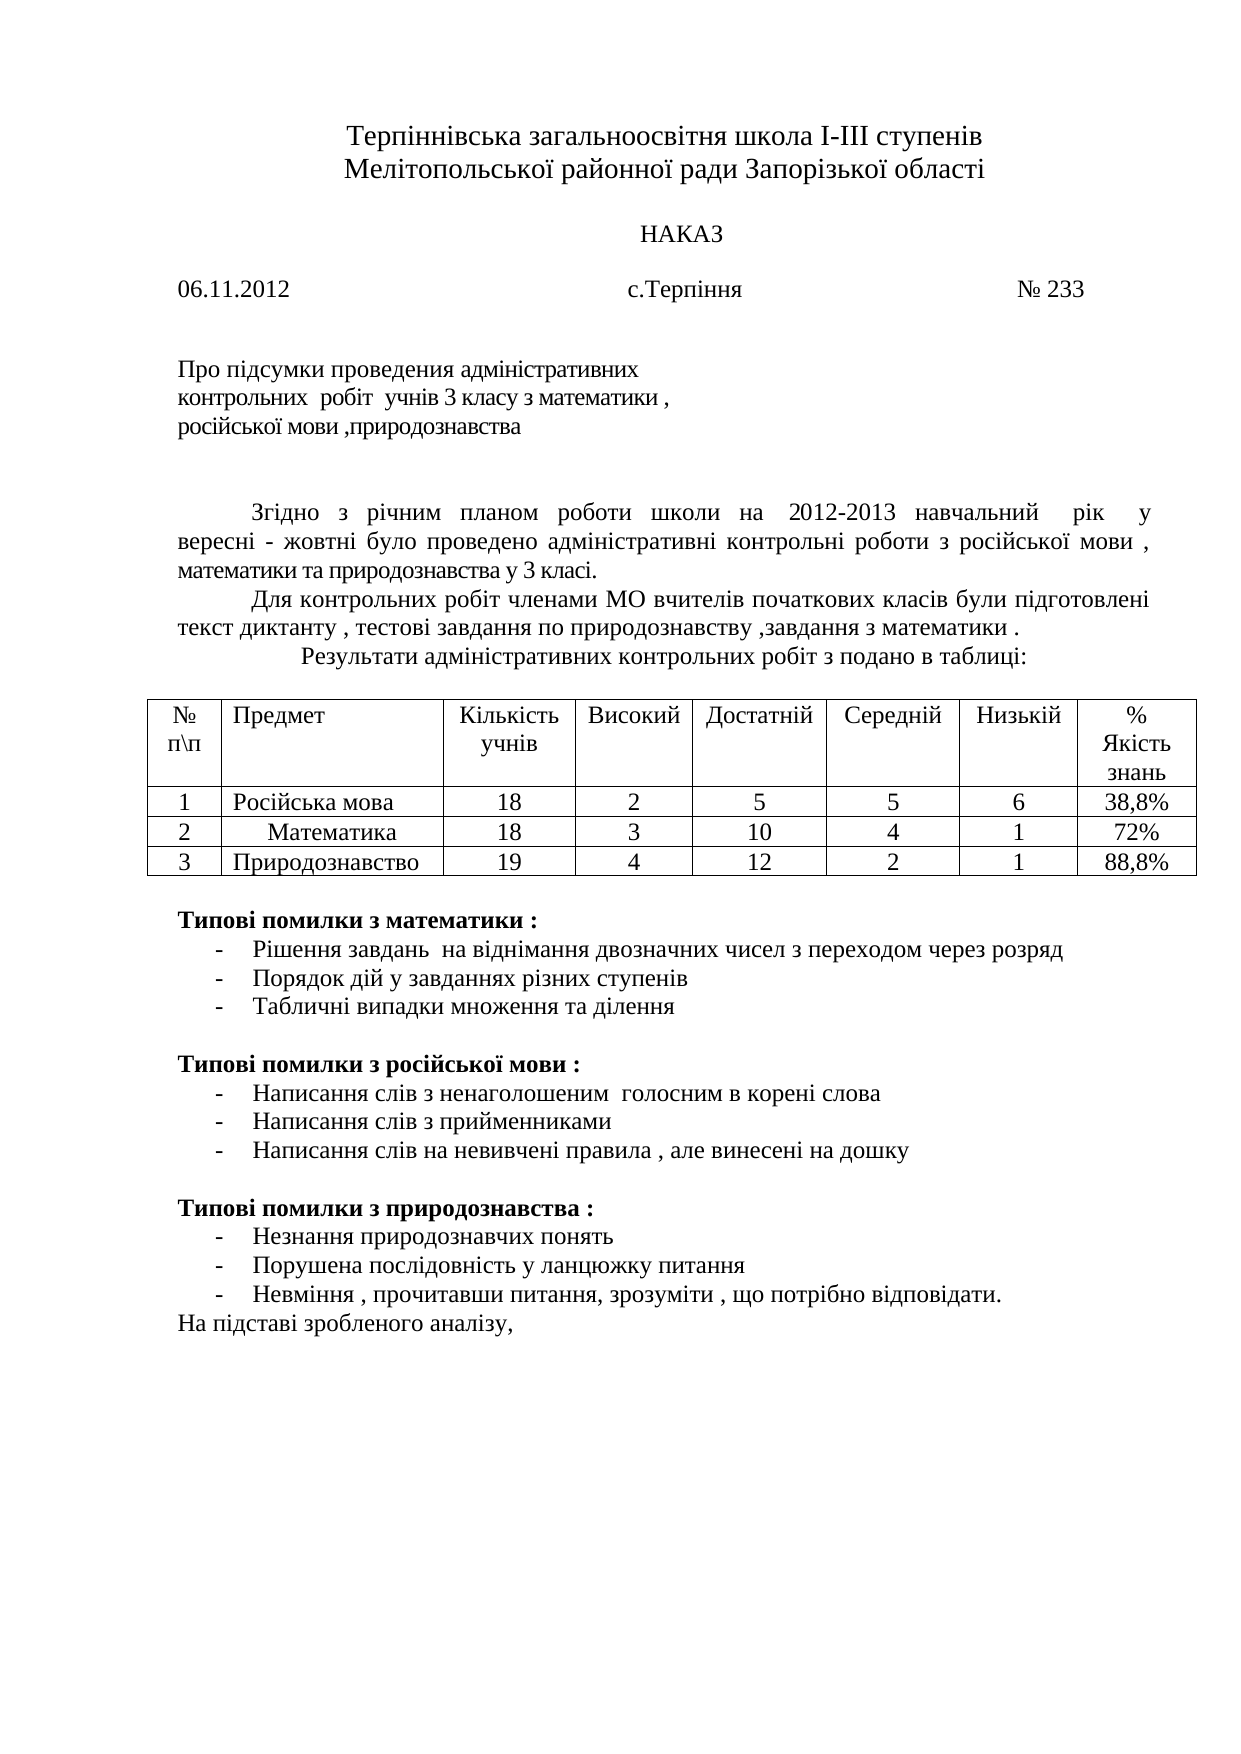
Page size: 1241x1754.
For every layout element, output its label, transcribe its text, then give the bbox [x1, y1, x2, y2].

text Про підсумки проведения адміністративних [177, 354, 1152, 382]
table_cell 2 [148, 817, 221, 846]
text російської мови ,природознавства [177, 411, 1152, 440]
table_cell Російська мова [222, 787, 443, 816]
table_cell Природознавство [222, 847, 443, 875]
table_cell 18 [444, 817, 575, 846]
text контрольних робіт учнів 3 класу з математики , [177, 382, 1152, 411]
text Згідно з річним планом роботи школи на 2012-2013 навчальний рік у вересні - жовтні було проведено адміністративні контрольні роботи з російської мови , математики та природознавства у 3 класі. [177, 497, 1151, 584]
table_cell 2 [827, 847, 959, 875]
text Результати адміністративних контрольних робіт з подано в таблиці: [177, 641, 1151, 670]
table_header Достатній [693, 700, 826, 786]
text Терпіннівська загальноосвітня школа І-ІІІ ступенів [177, 118, 1152, 152]
list Рішення завдань на віднімання двозначних чисел з переходом через розряд [215, 934, 1151, 963]
table_cell 6 [960, 787, 1077, 816]
table_cell 1 [960, 817, 1077, 846]
table_cell 1 [960, 847, 1077, 875]
table_cell 72% [1078, 817, 1196, 846]
text Типові помилки з математики : [177, 905, 1151, 934]
table_header № п\п [148, 700, 221, 786]
table_cell 2 [576, 787, 692, 816]
table_header Високий [576, 700, 692, 786]
list Написання слів з прийменниками [215, 1106, 1151, 1135]
table_cell 18 [444, 787, 575, 816]
table_cell 88,8% [1078, 847, 1196, 875]
table_cell 5 [827, 787, 959, 816]
list Незнання природознавчих понять [215, 1221, 1151, 1250]
text Типові помилки з російської мови : [177, 1049, 1151, 1078]
table_cell Математика [222, 817, 443, 846]
table_header % Якість знань [1078, 700, 1196, 786]
table_header Кількість учнів [444, 700, 575, 786]
text 06.11.2012 с.Терпіння № 233 [177, 274, 1152, 303]
table_cell 38,8% [1078, 787, 1196, 816]
table_cell 19 [444, 847, 575, 875]
table_cell 5 [693, 787, 826, 816]
text Для контрольних робіт членами МО вчителів початкових класів були підготовлені текст диктанту , тестові завдання по природознавству ,завдання з математики . [177, 584, 1151, 641]
list Порушена послідовність у ланцюжку питання [215, 1250, 1151, 1279]
table_header Середній [827, 700, 959, 786]
table_cell 3 [576, 817, 692, 846]
table_header Предмет [222, 700, 443, 786]
text На підставі зробленого аналізу, [177, 1308, 1151, 1336]
list Табличні випадки множення та ділення [215, 991, 1151, 1020]
text Мелітопольської районної ради Запорізької області [177, 152, 1152, 185]
list Порядок дій у завданнях різних ступенів [215, 963, 1151, 991]
text НАКАЗ [177, 219, 1152, 247]
table_header Низькій [960, 700, 1077, 786]
list Написання слів на невивчені правила , але винесені на дошку [215, 1135, 1151, 1164]
table_cell 1 [148, 787, 221, 816]
table_cell 3 [148, 847, 221, 875]
text Типові помилки з природознавства : [177, 1193, 1151, 1221]
table_cell 10 [693, 817, 826, 846]
table_cell 4 [827, 817, 959, 846]
table_cell 4 [576, 847, 692, 875]
list Написання слів з ненаголошеним голосним в корені слова [215, 1078, 1151, 1106]
table_cell 12 [693, 847, 826, 875]
list Невміння , прочитавши питання, зрозуміти , що потрібно відповідати. [215, 1279, 1151, 1308]
